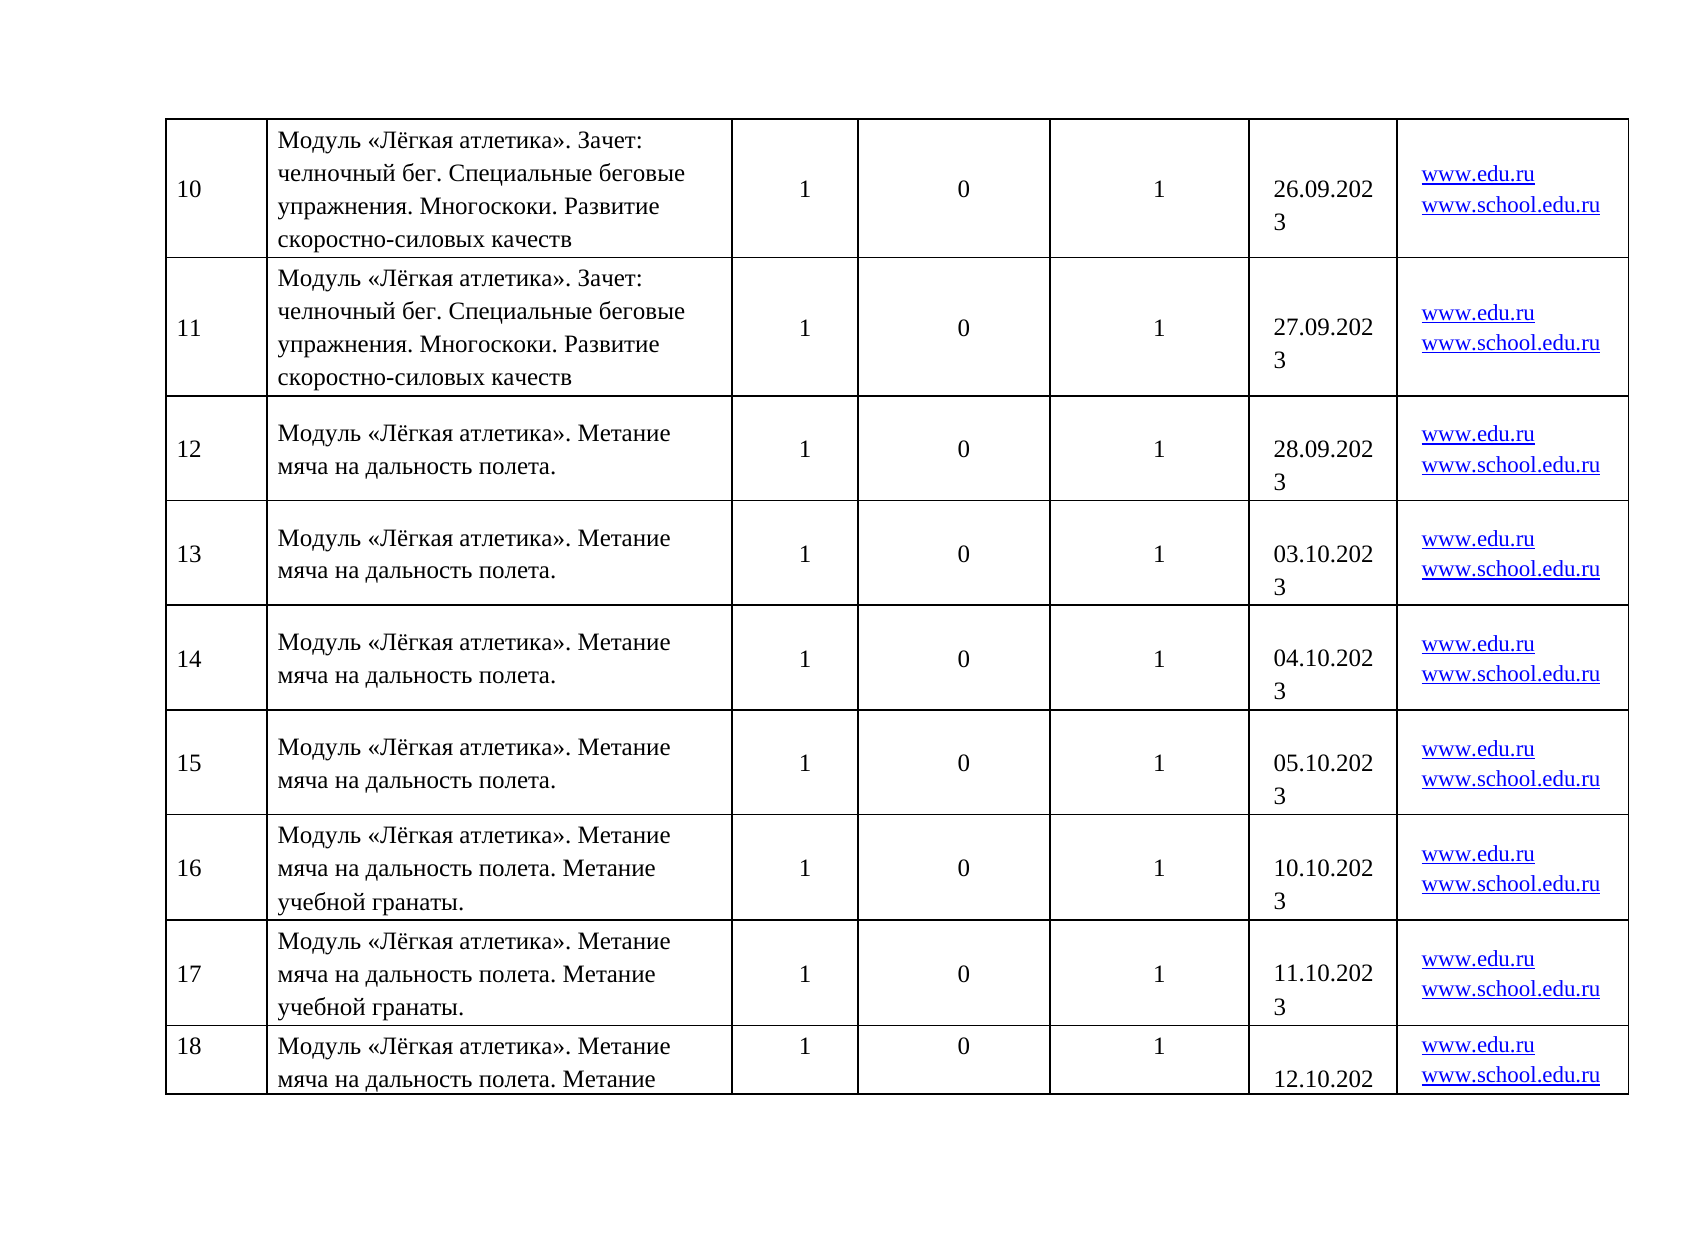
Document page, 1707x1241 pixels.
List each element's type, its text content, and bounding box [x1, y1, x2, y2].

table_cell 1 [1051, 711, 1248, 814]
table_cell 12 [167, 397, 266, 500]
table_cell www.edu.ru www.school.edu.ru [1398, 397, 1628, 500]
table_cell 0 [859, 1026, 1049, 1093]
table_cell 1 [1051, 606, 1248, 709]
table_cell 1 [733, 815, 857, 919]
table_cell 1 [733, 921, 857, 1024]
table_cell 1 [1051, 258, 1248, 395]
table_cell 11.10.2023 [1250, 921, 1396, 1024]
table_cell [1398, 1026, 1628, 1093]
table_cell 17 [167, 921, 266, 1024]
table_cell 1 [1051, 921, 1248, 1024]
table_cell 15 [167, 711, 266, 814]
table_cell 1 [733, 1026, 857, 1093]
table_cell 1 [733, 258, 857, 395]
table_cell 0 [859, 120, 1049, 257]
table_cell Модуль «Лёгкая атлетика». Метание мяча на дальность полета. [268, 501, 731, 604]
table_cell 04.10.2023 [1250, 606, 1396, 709]
table_cell 28.09.2023 [1250, 397, 1396, 500]
table_cell 27.09.2023 [1250, 258, 1396, 395]
table_cell 10 [167, 120, 266, 257]
table_cell 0 [859, 606, 1049, 709]
table_cell 1 [1051, 501, 1248, 604]
table_cell Модуль «Лёгкая атлетика». Зачет: челночный бег. Специальные беговые упражнения. Многоскоки. Развитие скоростно-силовых качеств [268, 258, 731, 395]
table_cell 0 [859, 501, 1049, 604]
table_cell www.edu.ru www.school.edu.ru [1398, 258, 1628, 395]
table_cell 13 [167, 501, 266, 604]
table_cell 03.10.2023 [1250, 501, 1396, 604]
table_cell 10.10.2023 [1250, 815, 1396, 919]
table_cell 1 [733, 120, 857, 257]
table_cell Модуль «Лёгкая атлетика». Метание мяча на дальность полета. Метание учебной гранаты. [268, 815, 731, 919]
table_cell 11 [167, 258, 266, 395]
table_cell Модуль «Лёгкая атлетика». Метание мяча на дальность полета. [268, 397, 731, 500]
table_cell 1 [733, 711, 857, 814]
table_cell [268, 1026, 731, 1093]
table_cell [1398, 120, 1628, 257]
table_cell 1 [1051, 120, 1248, 257]
table_cell 0 [859, 921, 1049, 1024]
table_cell www.edu.ru www.school.edu.ru [1398, 711, 1628, 814]
table_cell 0 [859, 258, 1049, 395]
table_cell 1 [1051, 397, 1248, 500]
table_cell 0 [859, 711, 1049, 814]
table_cell Модуль «Лёгкая атлетика». Зачет: челночный бег. Специальные беговые упражнения. Многоскоки. Развитие скоростно-силовых качеств [268, 120, 731, 257]
table_cell 18 [167, 1026, 266, 1093]
table_cell 26.09.2023 [1250, 120, 1396, 257]
table_cell Модуль «Лёгкая атлетика». Метание мяча на дальность полета. [268, 711, 731, 814]
table_cell www.edu.ru www.school.edu.ru [1398, 606, 1628, 709]
table_cell 0 [859, 397, 1049, 500]
table_cell 05.10.2023 [1250, 711, 1396, 814]
table_cell 1 [733, 501, 857, 604]
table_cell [268, 921, 731, 1024]
table_cell 1 [1051, 815, 1248, 919]
table_cell Модуль «Лёгкая атлетика». Метание мяча на дальность полета. [268, 606, 731, 709]
table_cell 0 [859, 815, 1049, 919]
table_cell 16 [167, 815, 266, 919]
table_cell www.edu.ru www.school.edu.ru [1398, 501, 1628, 604]
table_cell 1 [1051, 1026, 1248, 1093]
table_cell 1 [733, 397, 857, 500]
table_cell 14 [167, 606, 266, 709]
table_cell www.edu.ru www.school.edu.ru [1398, 815, 1628, 919]
table_cell 1 [733, 606, 857, 709]
table_cell 12.10.2023 [1250, 1026, 1396, 1093]
table_cell www.edu.ru www.school.edu.ru [1398, 921, 1628, 1024]
